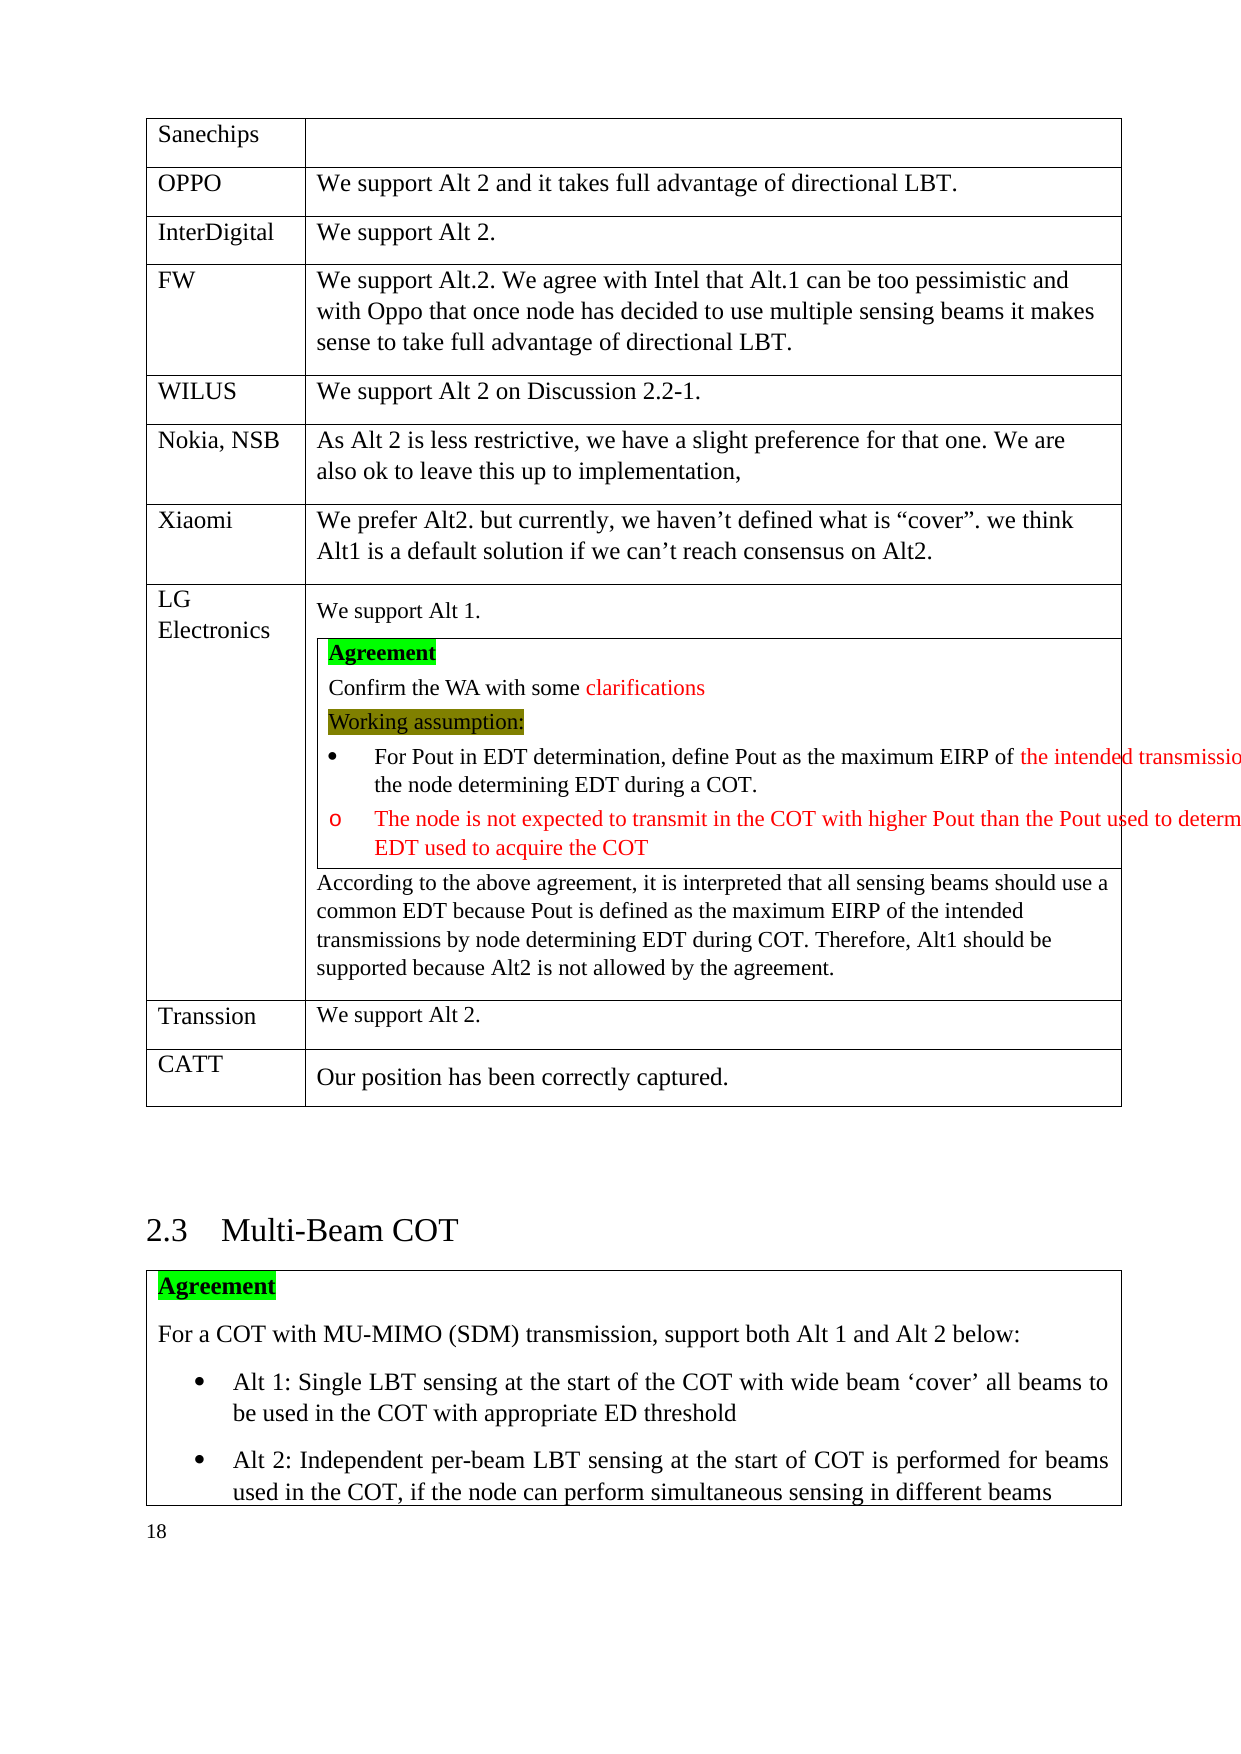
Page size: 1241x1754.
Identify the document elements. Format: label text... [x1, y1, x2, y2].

table_cell CATT [147, 1050, 305, 1106]
table_cell OPPO [147, 168, 305, 216]
table_cell We support Alt 2 on Discussion 2.2-1. [306, 376, 1121, 424]
subtitle Multi-Beam COT [146, 1210, 1122, 1249]
table_cell As Alt 2 is less restrictive, we have a slight preference for that one. We are also ok to leave this up to implementation, [306, 425, 1121, 504]
table_cell We support Alt 2. [306, 1001, 1121, 1048]
table_cell We support Alt 2. [306, 217, 1121, 264]
table_cell Nokia, NSB [147, 425, 305, 504]
table_cell ZTE, Sanechips [147, 119, 305, 167]
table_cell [306, 119, 1121, 167]
table_cell LG Electronics [147, 585, 305, 1000]
table_cell InterDigital [147, 217, 305, 264]
table_cell Transsion [147, 1001, 305, 1048]
table_cell FW [147, 265, 305, 375]
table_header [147, 1271, 1121, 1505]
table_cell We support Alt 2 and it takes full advantage of directional LBT. [306, 168, 1121, 216]
table_cell Our position has been correctly captured. [306, 1050, 1121, 1106]
table_cell WILUS [147, 376, 305, 424]
table_cell Xiaomi [147, 505, 305, 583]
table_cell We prefer Alt2. but currently, we haven’t defined what is “cover”. we think Alt1 is a default solution if we can’t reach consensus on Alt2. [306, 505, 1121, 583]
table_cell We support Alt.2. We agree with Intel that Alt.1 can be too pessimistic and with Oppo that once node has decided to use multiple sensing beams it makes sense to take full advantage of directional LBT. [306, 265, 1121, 375]
table_cell We support Alt 1. According to the above agreement, it is interpreted that all sensing beams should use a common EDT because Pout is defined as the maximum EIRP of the intended transmissions by node determining EDT during COT. Therefore, Alt1 should be supported because Alt2 is not allowed by the agreement. [306, 585, 1121, 1000]
